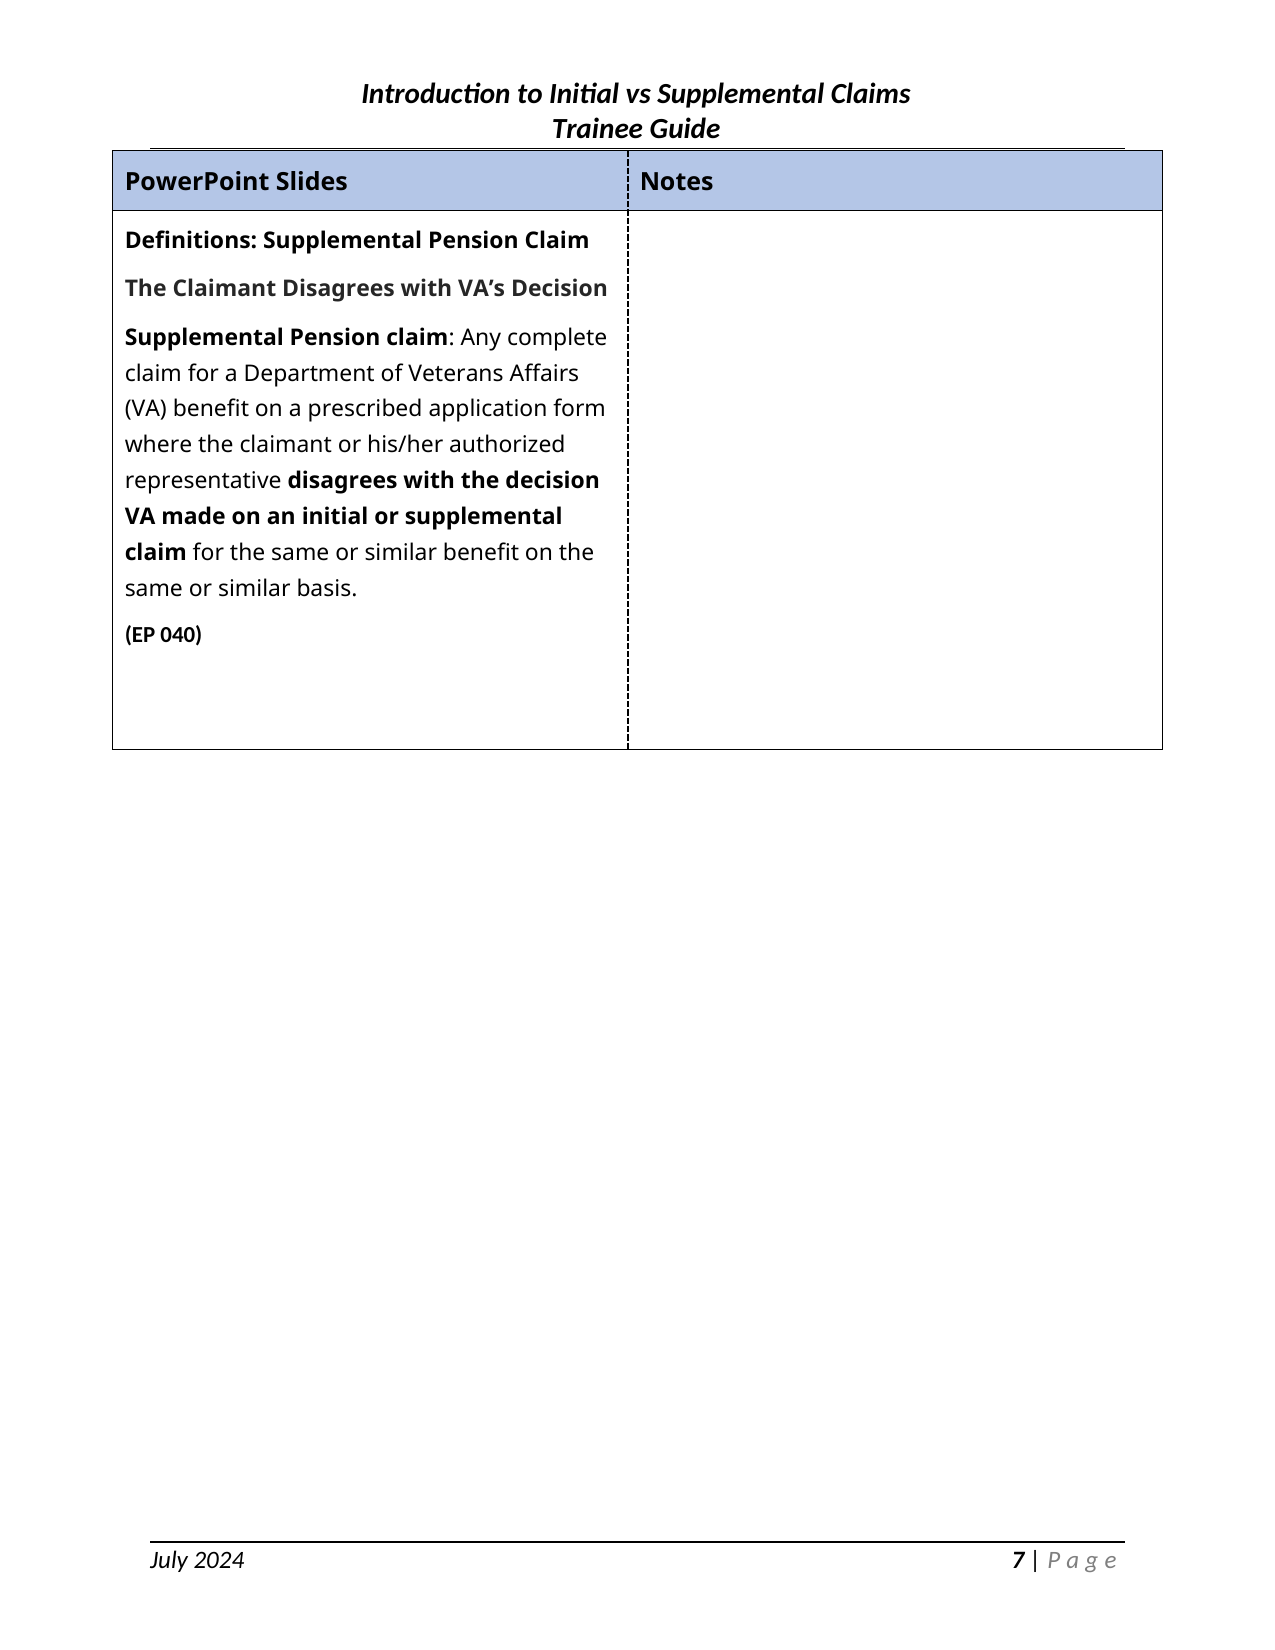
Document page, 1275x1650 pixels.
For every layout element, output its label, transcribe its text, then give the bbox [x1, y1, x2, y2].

table_cell Definitions: Supplemental Pension Claim The Claimant Disagrees with VA’s Decision Supplemental Pension claim: Any complete claim for a Department of Veterans Affairs (VA) benefit on a prescribed application form where the claimant or his/her authorized representative disagrees with the decision VA made on an initial or supplemental claim for the same or similar benefit on the same or similar basis. (EP 040) [113, 211, 628, 749]
table_cell [628, 211, 1162, 749]
table_header Notes [628, 151, 1162, 210]
table_header PowerPoint Slides [113, 151, 628, 210]
